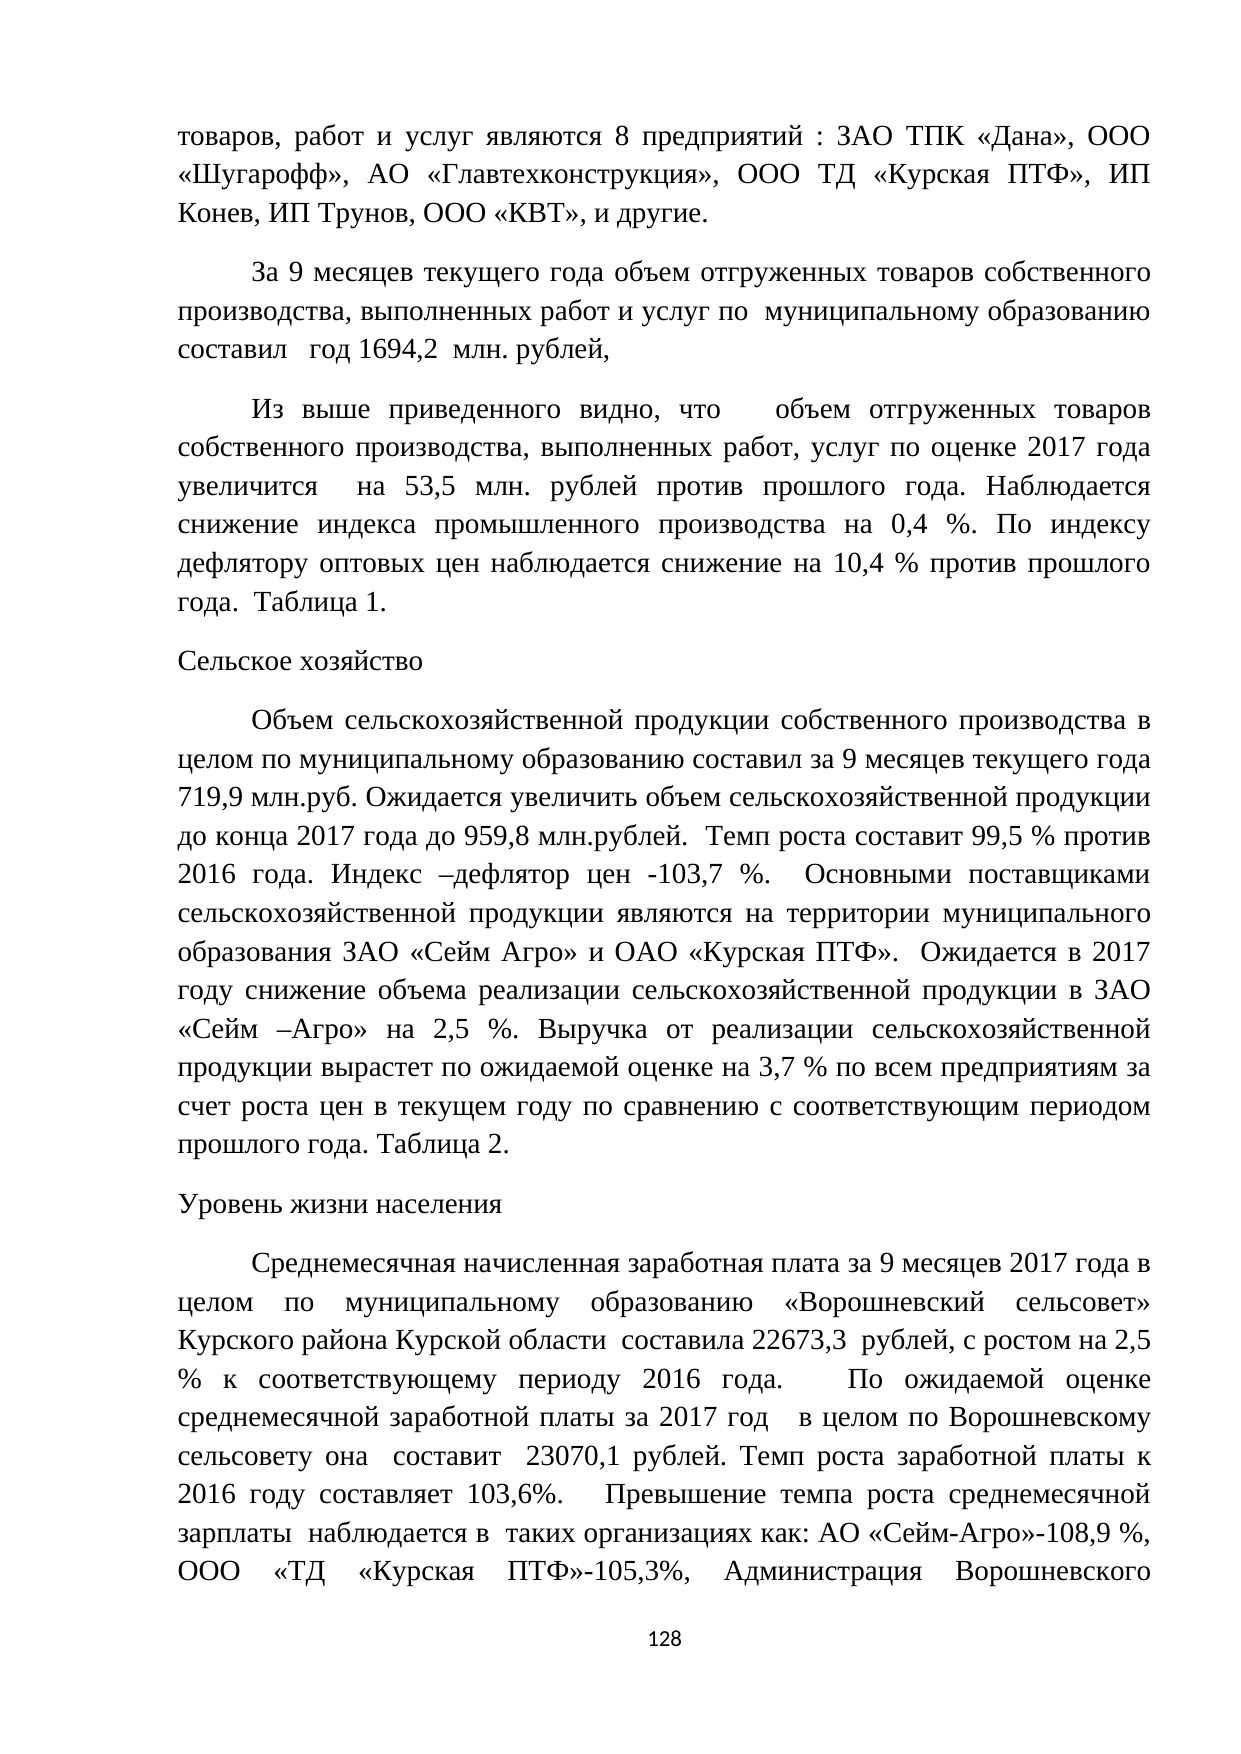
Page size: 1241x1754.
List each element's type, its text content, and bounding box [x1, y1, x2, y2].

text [177, 1245, 1152, 1587]
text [177, 118, 1152, 229]
text Сельское хозяйство [177, 643, 1152, 677]
text За 9 месяцев текущего года объем отгруженных товаров собственного производства, выполненных работ и услуг по муниципальному образованию составил год 1694,2 млн. рублей, [177, 254, 1152, 365]
text Объем сельскохозяйственной продукции собственного производства в целом по муниципальному образованию составил за 9 месяцев текущего года 719,9 млн.руб. Ожидается увеличить объем сельскохозяйственной продукции до конца 2017 года до 959,8 млн.рублей. Темп роста составит 99,5 % против 2016 года. Индекс –дефлятор цен -103,7 %. Основными поставщиками сельскохозяйственной продукции являются на территории муниципального образования ЗАО «Сейм Агро» и ОАО «Курская ПТФ». Ожидается в 2017 году снижение объема реализации сельскохозяйственной продукции в ЗАО «Сейм –Агро» на 2,5 %. Выручка от реализации сельскохозяйственной продукции вырастет по ожидаемой оценке на 3,7 % по всем предприятиям за счет роста цен в текущем году по сравнению с соответствующим периодом прошлого года. Таблица 2. [177, 702, 1152, 1160]
text Из выше приведенного видно, что объем отгруженных товаров собственного производства, выполненных работ, услуг по оценке 2017 года увеличится на 53,5 млн. рублей против прошлого года. Наблюдается снижение индекса промышленного производства на 0,4 %. По индексу дефлятору оптовых цен наблюдается снижение на 10,4 % против прошлого года. Таблица 1. [177, 391, 1152, 617]
text Уровень жизни населения [177, 1186, 1152, 1219]
